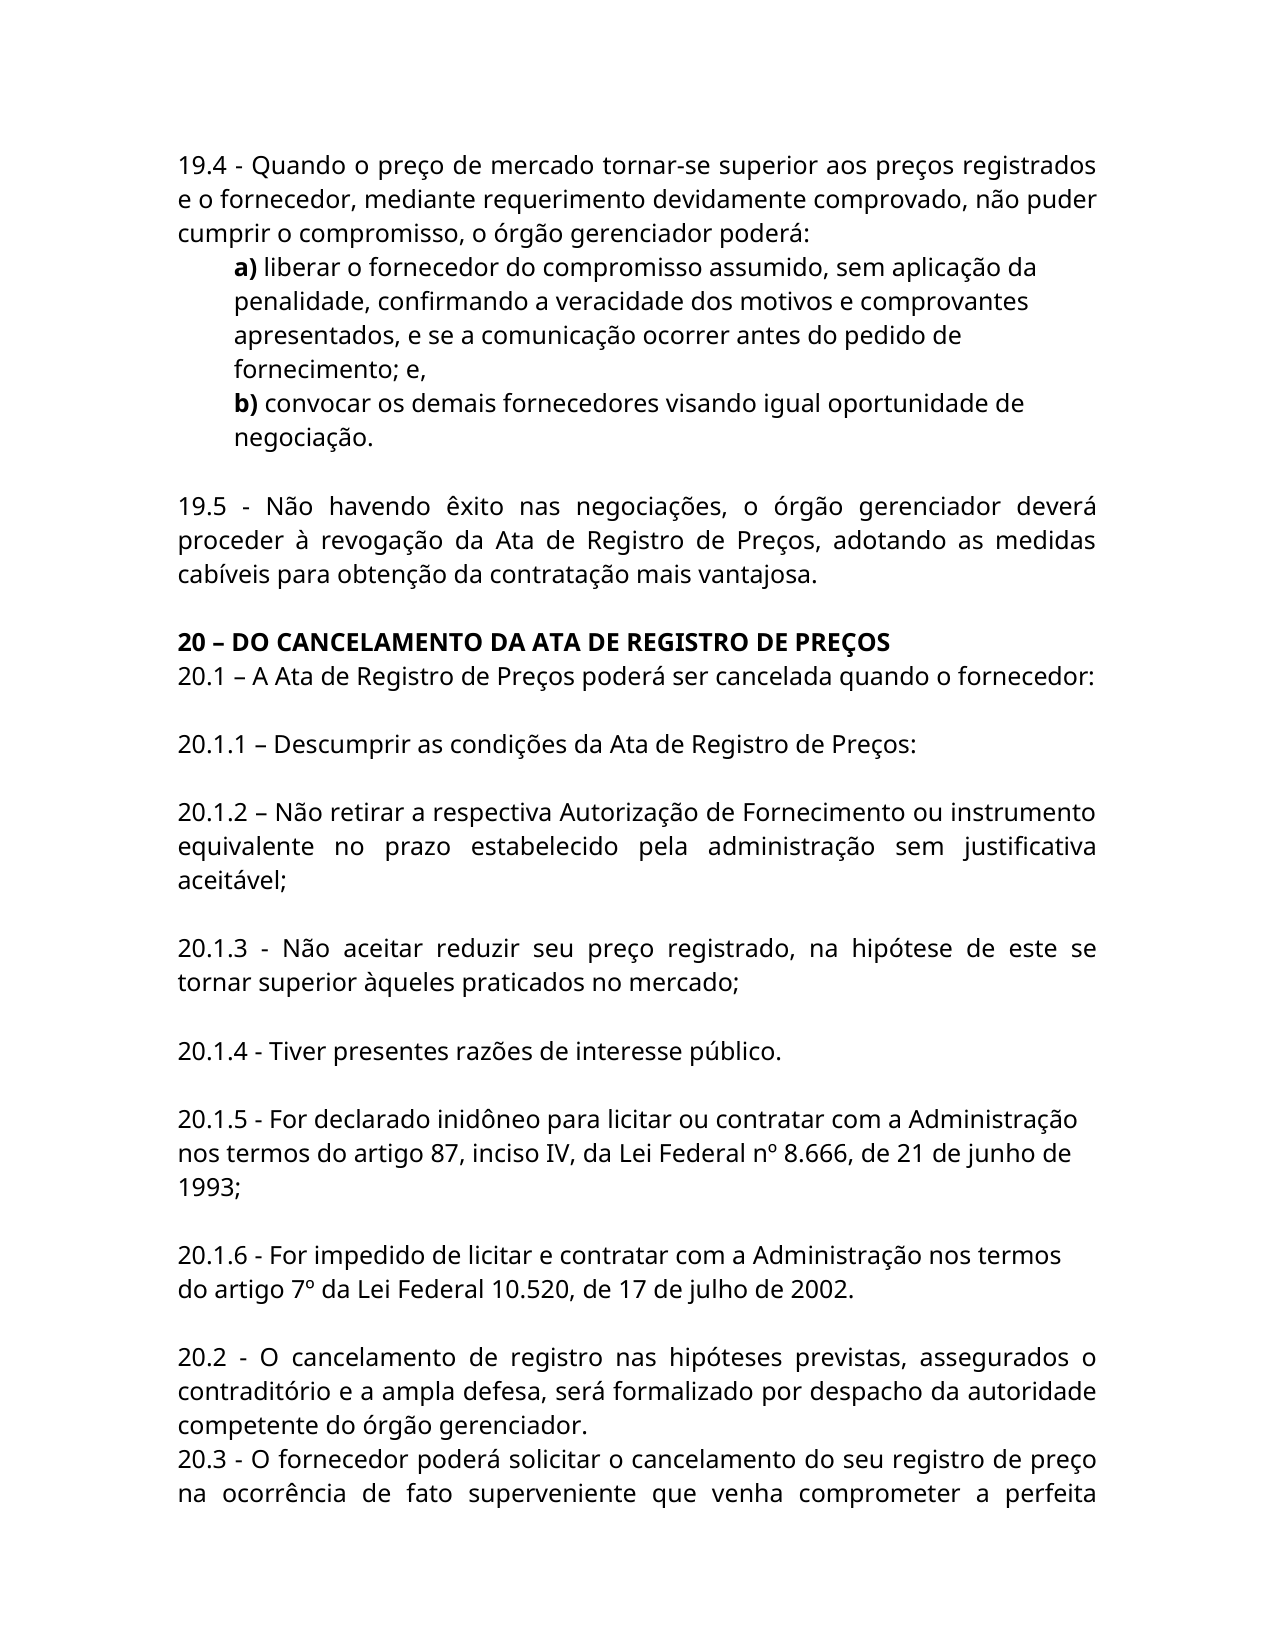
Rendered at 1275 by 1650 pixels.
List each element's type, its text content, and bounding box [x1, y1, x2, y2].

text 20.1.5 - For declarado inidôneo para licitar ou contratar com a Administração nos termos do artigo 87, inciso IV, da Lei Federal nº 8.666, de 21 de junho de 1993; [177, 1101, 1098, 1203]
text 19.5 - Não havendo êxito nas negociações, o órgão gerenciador deverá proceder à revogação da Ata de Registro de Preços, adotando as medidas cabíveis para obtenção da contratação mais vantajosa. [177, 488, 1098, 590]
text 20 – DO CANCELAMENTO DA ATA DE REGISTRO DE PREÇOS [177, 624, 1098, 658]
text 20.1.1 – Descumprir as condições da Ata de Registro de Preços: [177, 727, 1098, 761]
text 19.4 - Quando o preço de mercado tornar-se superior aos preços registrados e o fornecedor, mediante requerimento devidamente comprovado, não puder cumprir o compromisso, o órgão gerenciador poderá: [177, 148, 1098, 250]
text b) convocar os demais fornecedores visando igual oportunidade de negociação. [233, 386, 1098, 454]
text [177, 1442, 1098, 1510]
text 20.1.4 - Tiver presentes razões de interesse público. [177, 1033, 1098, 1067]
text 20.1.3 - Não aceitar reduzir seu preço registrado, na hipótese de este se tornar superior àqueles praticados no mercado; [177, 931, 1098, 999]
text 20.1 – A Ata de Registro de Preços poderá ser cancelada quando o fornecedor: [177, 658, 1098, 693]
text 20.1.6 - For impedido de licitar e contratar com a Administração nos termos do artigo 7º da Lei Federal 10.520, de 17 de julho de 2002. [177, 1238, 1098, 1306]
text 20.2 - O cancelamento de registro nas hipóteses previstas, assegurados o contraditório e a ampla defesa, será formalizado por despacho da autoridade competente do órgão gerenciador. [177, 1340, 1098, 1442]
text 20.1.2 – Não retirar a respectiva Autorização de Fornecimento ou instrumento equivalente no prazo estabelecido pela administração sem justificativa aceitável; [177, 795, 1098, 897]
text a) liberar o fornecedor do compromisso assumido, sem aplicação da penalidade, confirmando a veracidade dos motivos e comprovantes apresentados, e se a comunicação ocorrer antes do pedido de fornecimento; e, [233, 250, 1098, 386]
